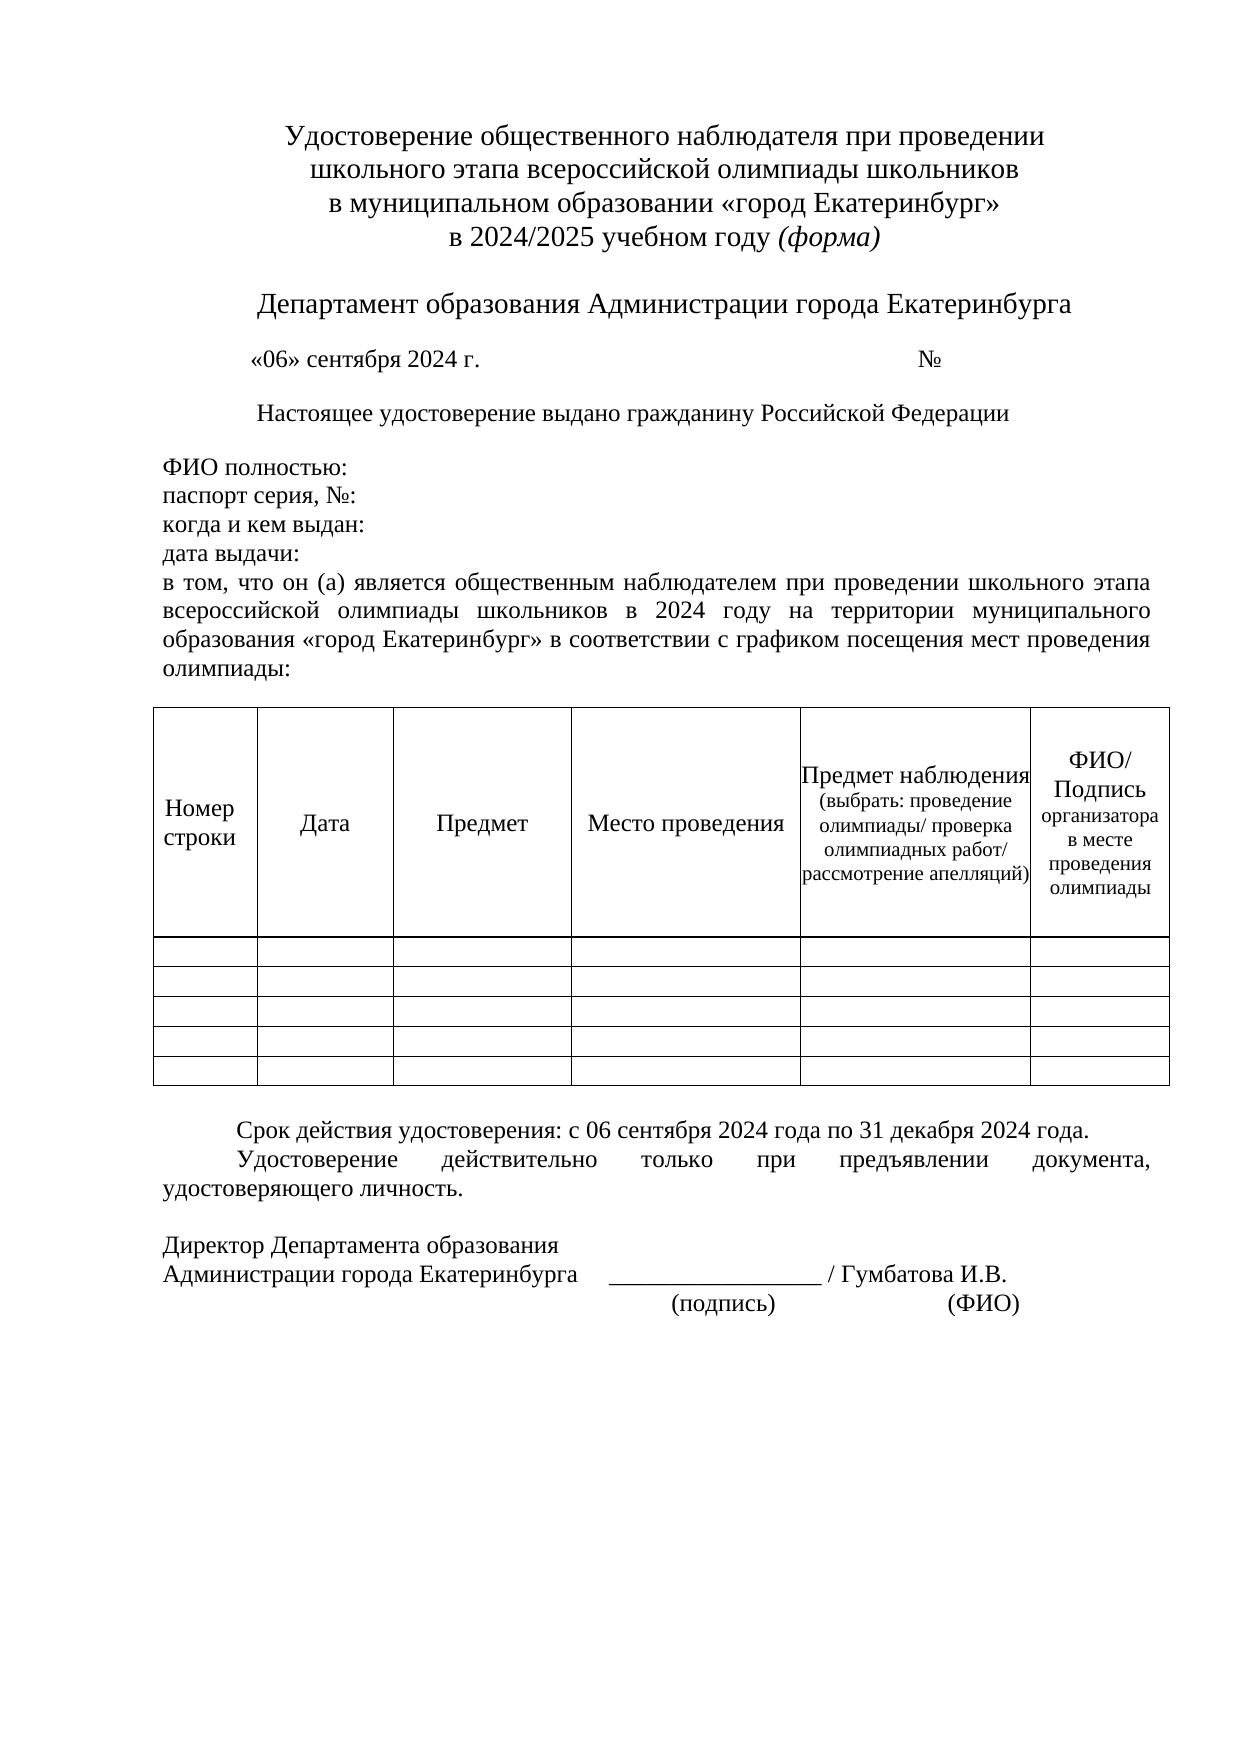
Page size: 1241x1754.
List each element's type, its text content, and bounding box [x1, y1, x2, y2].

text в муниципальном образовании «город Екатеринбург» [177, 185, 1152, 219]
table_cell [801, 1027, 1030, 1056]
text школьного этапа всероссийской олимпиады школьников [177, 152, 1152, 185]
table_cell [394, 938, 571, 966]
text когда и кем выдан: [148, 509, 1181, 538]
table_cell [801, 967, 1030, 996]
table_cell [154, 1057, 257, 1085]
text в 2024/2025 учебном году (форма) [177, 219, 1152, 252]
text Удостоверение общественного наблюдателя при проведении [177, 118, 1152, 152]
text дата выдачи: [148, 538, 1181, 567]
table_cell [572, 1027, 800, 1056]
table_cell [1031, 997, 1169, 1026]
text Директор Департамента образования [162, 1230, 1137, 1259]
table_cell [258, 1057, 393, 1085]
table_header ФИО/ Подпись организатора в месте проведения олимпиады [1031, 708, 1169, 936]
table_header Предмет наблюдения (выбрать: проведение олимпиады/ проверка олимпиадных работ/ рассмотрение апелляций) [801, 708, 1030, 936]
text Настоящее удостоверение выдано гражданину Российской Федерации [177, 398, 1152, 427]
table_cell [154, 938, 257, 966]
table_cell [1031, 1027, 1169, 1056]
text «06» сентября 2024 г. № [177, 344, 1152, 373]
text Департамент образования Администрации города Екатеринбурга [177, 286, 1152, 319]
text Удостоверение действительно только при предъявлении документа, удостоверяющего личность. [162, 1144, 1152, 1201]
table_header Место проведения [572, 708, 800, 936]
text ФИО полностью: [148, 452, 1181, 481]
table_cell [258, 938, 393, 966]
table_cell [801, 938, 1030, 966]
table_header Предмет [394, 708, 571, 936]
table_cell [394, 967, 571, 996]
table_header Номер строки [154, 708, 257, 936]
table_cell [801, 997, 1030, 1026]
table_cell [394, 1057, 571, 1085]
text паспорт серия, №: [148, 481, 1181, 509]
table_cell [154, 1027, 257, 1056]
table_cell [1031, 938, 1169, 966]
table_cell [154, 997, 257, 1026]
table_cell [801, 1057, 1030, 1085]
table_cell [258, 1027, 393, 1056]
table_cell [394, 1027, 571, 1056]
table_cell [154, 967, 257, 996]
table_cell [258, 997, 393, 1026]
text в том, что он (а) является общественным наблюдателем при проведении школьного этапа всероссийской олимпиады школьников в 2024 году на территории муниципального образования «город Екатеринбург» в соответствии с графиком посещения мест проведения олимпиады: [162, 567, 1152, 682]
table_cell [572, 997, 800, 1026]
table_header Дата [258, 708, 393, 936]
table_cell [258, 967, 393, 996]
table_cell [572, 938, 800, 966]
text (подпись) (ФИО) [177, 1288, 1137, 1316]
text Администрации города Екатеринбурга _________________ / Гумбатова И.В. [162, 1259, 1137, 1288]
table_cell [1031, 967, 1169, 996]
table_cell [394, 997, 571, 1026]
table_cell [1031, 1057, 1169, 1085]
text Срок действия удостоверения: с 06 сентября 2024 года по 31 декабря 2024 года. [162, 1115, 1152, 1144]
table_cell [572, 1057, 800, 1085]
table_cell [572, 967, 800, 996]
